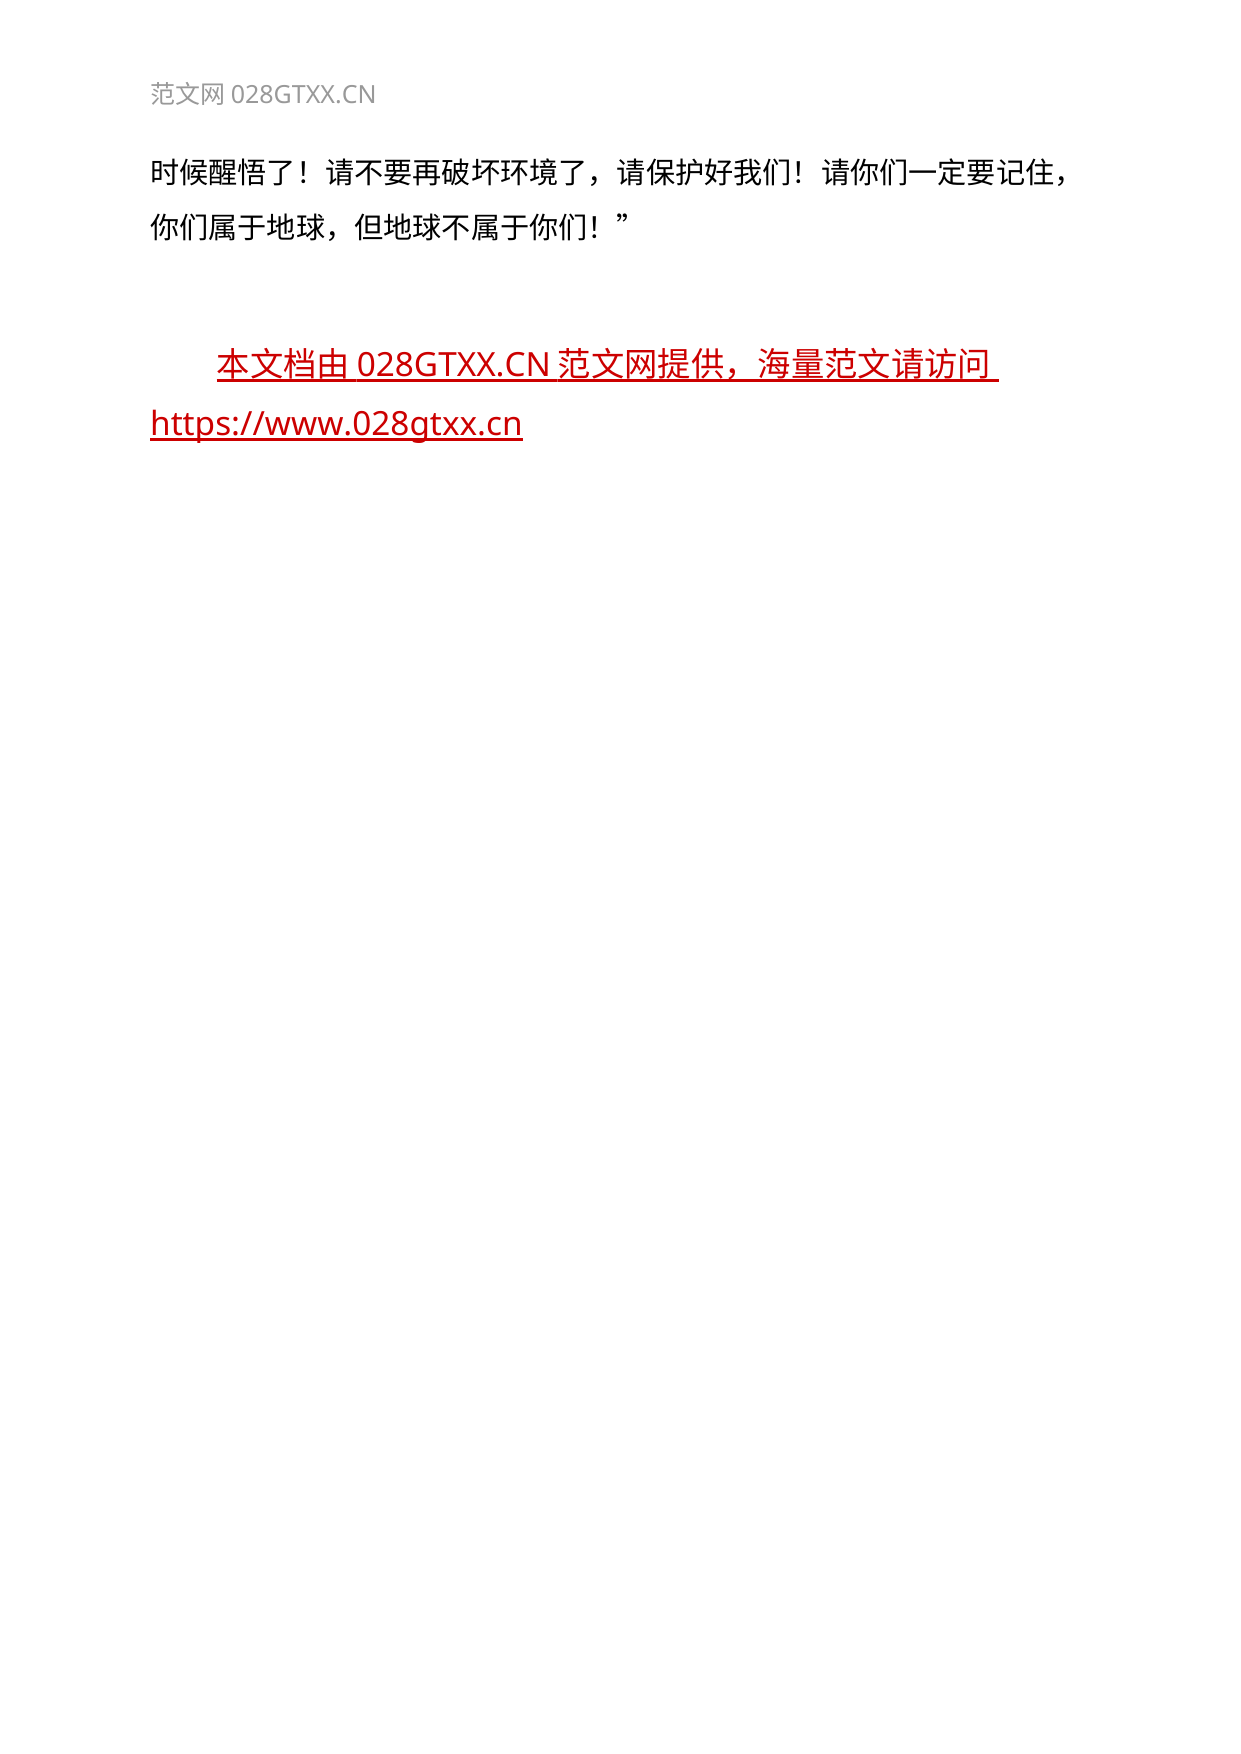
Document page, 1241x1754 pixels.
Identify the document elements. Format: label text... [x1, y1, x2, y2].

text 本文档由028GTXX.CN范文网提供，海量范文请访问 https://www.028gtxx.cn [150, 338, 1090, 445]
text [150, 150, 1090, 247]
